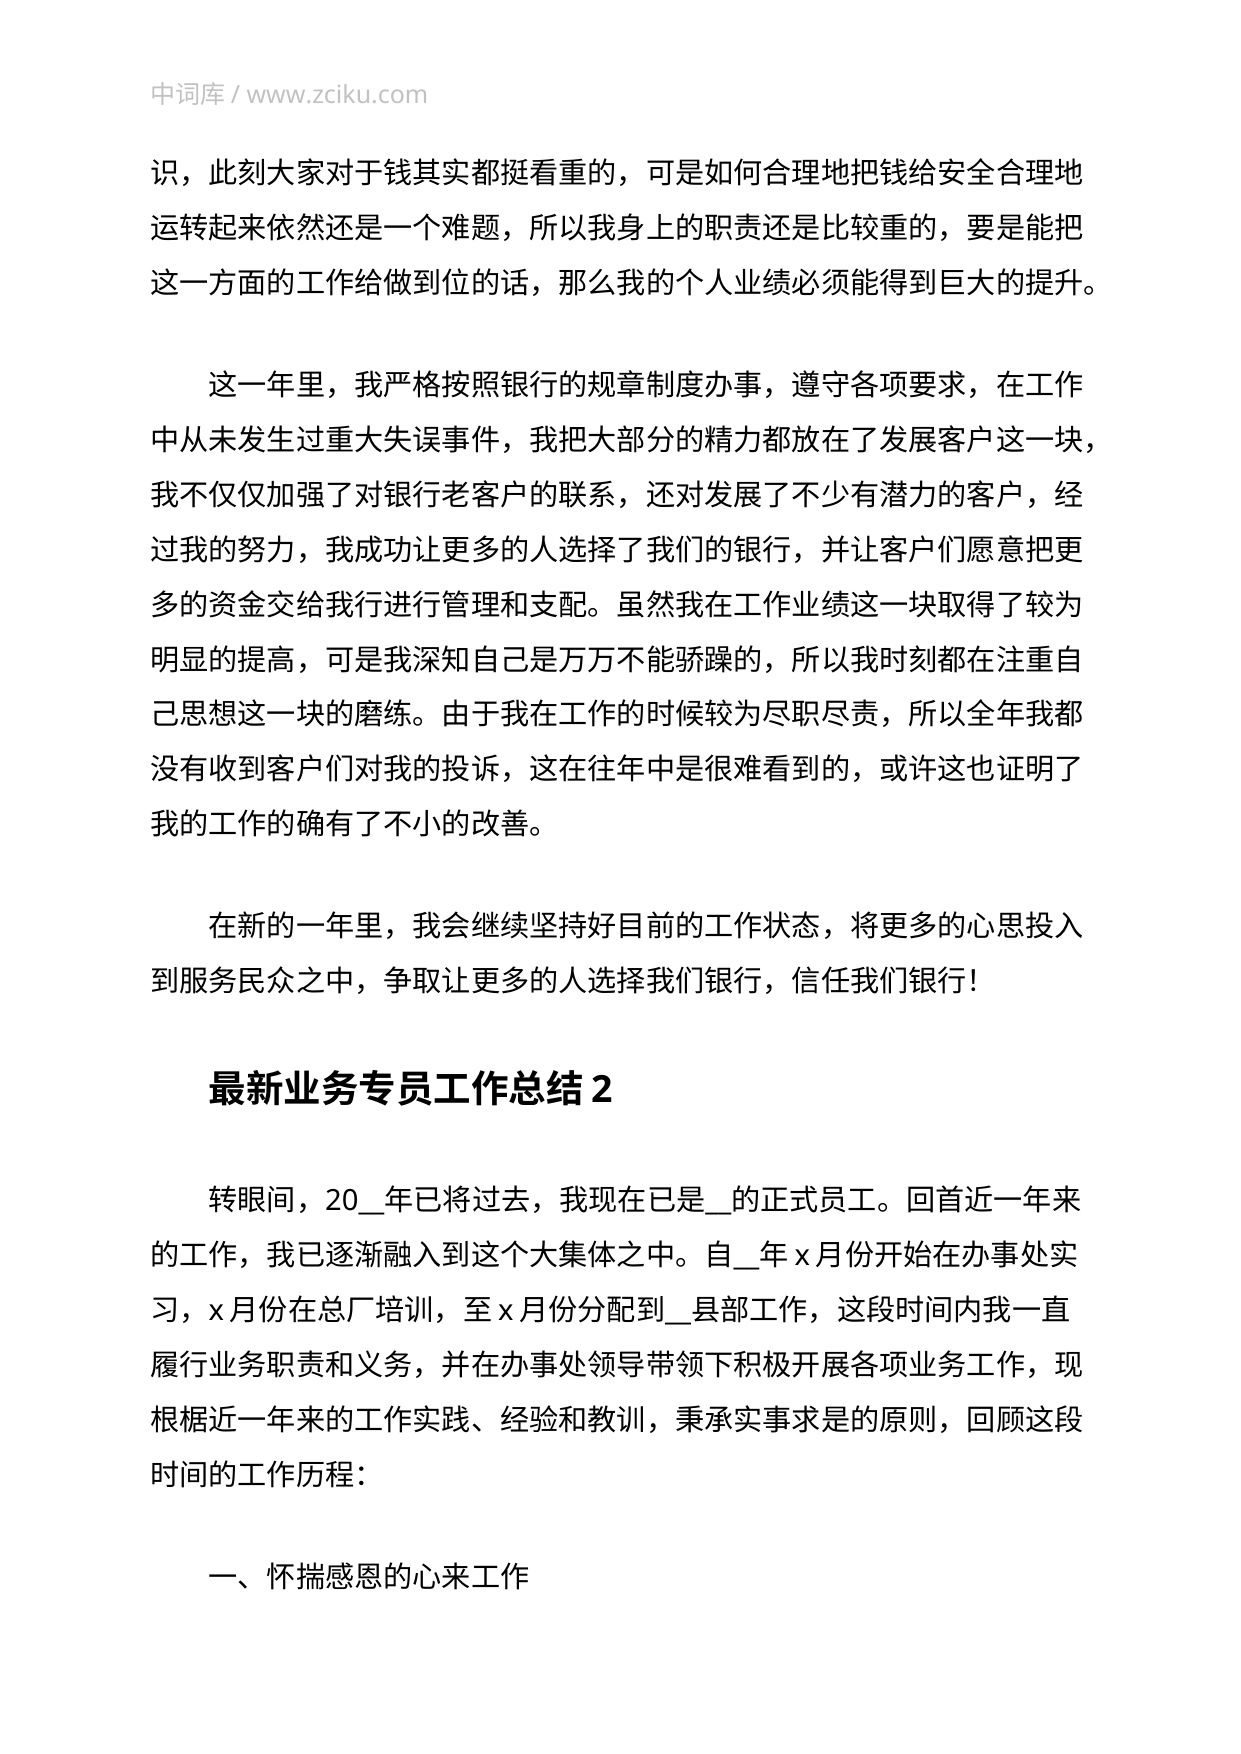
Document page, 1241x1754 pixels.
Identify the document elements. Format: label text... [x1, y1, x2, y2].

text 在新的一年里，我会继续坚持好目前的工作状态，将更多的心思投入到服务民众之中，争取让更多的人选择我们银行，信任我们银行！ [150, 902, 1090, 1000]
text 最新业务专员工作总结2 [150, 1059, 1090, 1114]
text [150, 150, 1090, 302]
text 这一年里，我严格按照银行的规章制度办事，遵守各项要求，在工作中从未发生过重大失误事件，我把大部分的精力都放在了发展客户这一块，我不仅仅加强了对银行老客户的联系，还对发展了不少有潜力的客户，经过我的努力，我成功让更多的人选择了我们的银行，并让客户们愿意把更多的资金交给我行进行管理和支配。虽然我在工作业绩这一块取得了较为明显的提高，可是我深知自己是万万不能骄躁的，所以我时刻都在注重自己思想这一块的磨练。由于我在工作的时候较为尽职尽责，所以全年我都没有收到客户们对我的投诉，这在往年中是很难看到的，或许这也证明了我的工作的确有了不小的改善。 [150, 362, 1090, 843]
text 转眼间，20__年已将过去，我现在已是__的正式员工。回首近一年来的工作，我已逐渐融入到这个大集体之中。自__年x月份开始在办事处实习，x月份在总厂培训，至x月份分配到__县部工作，这段时间内我一直履行业务职责和义务，并在办事处领导带领下积极开展各项业务工作，现根椐近一年来的工作实践、经验和教训，秉承实事求是的原则，回顾这段时间的工作历程： [150, 1177, 1090, 1494]
text 一、怀揣感恩的心来工作 [150, 1553, 1090, 1596]
